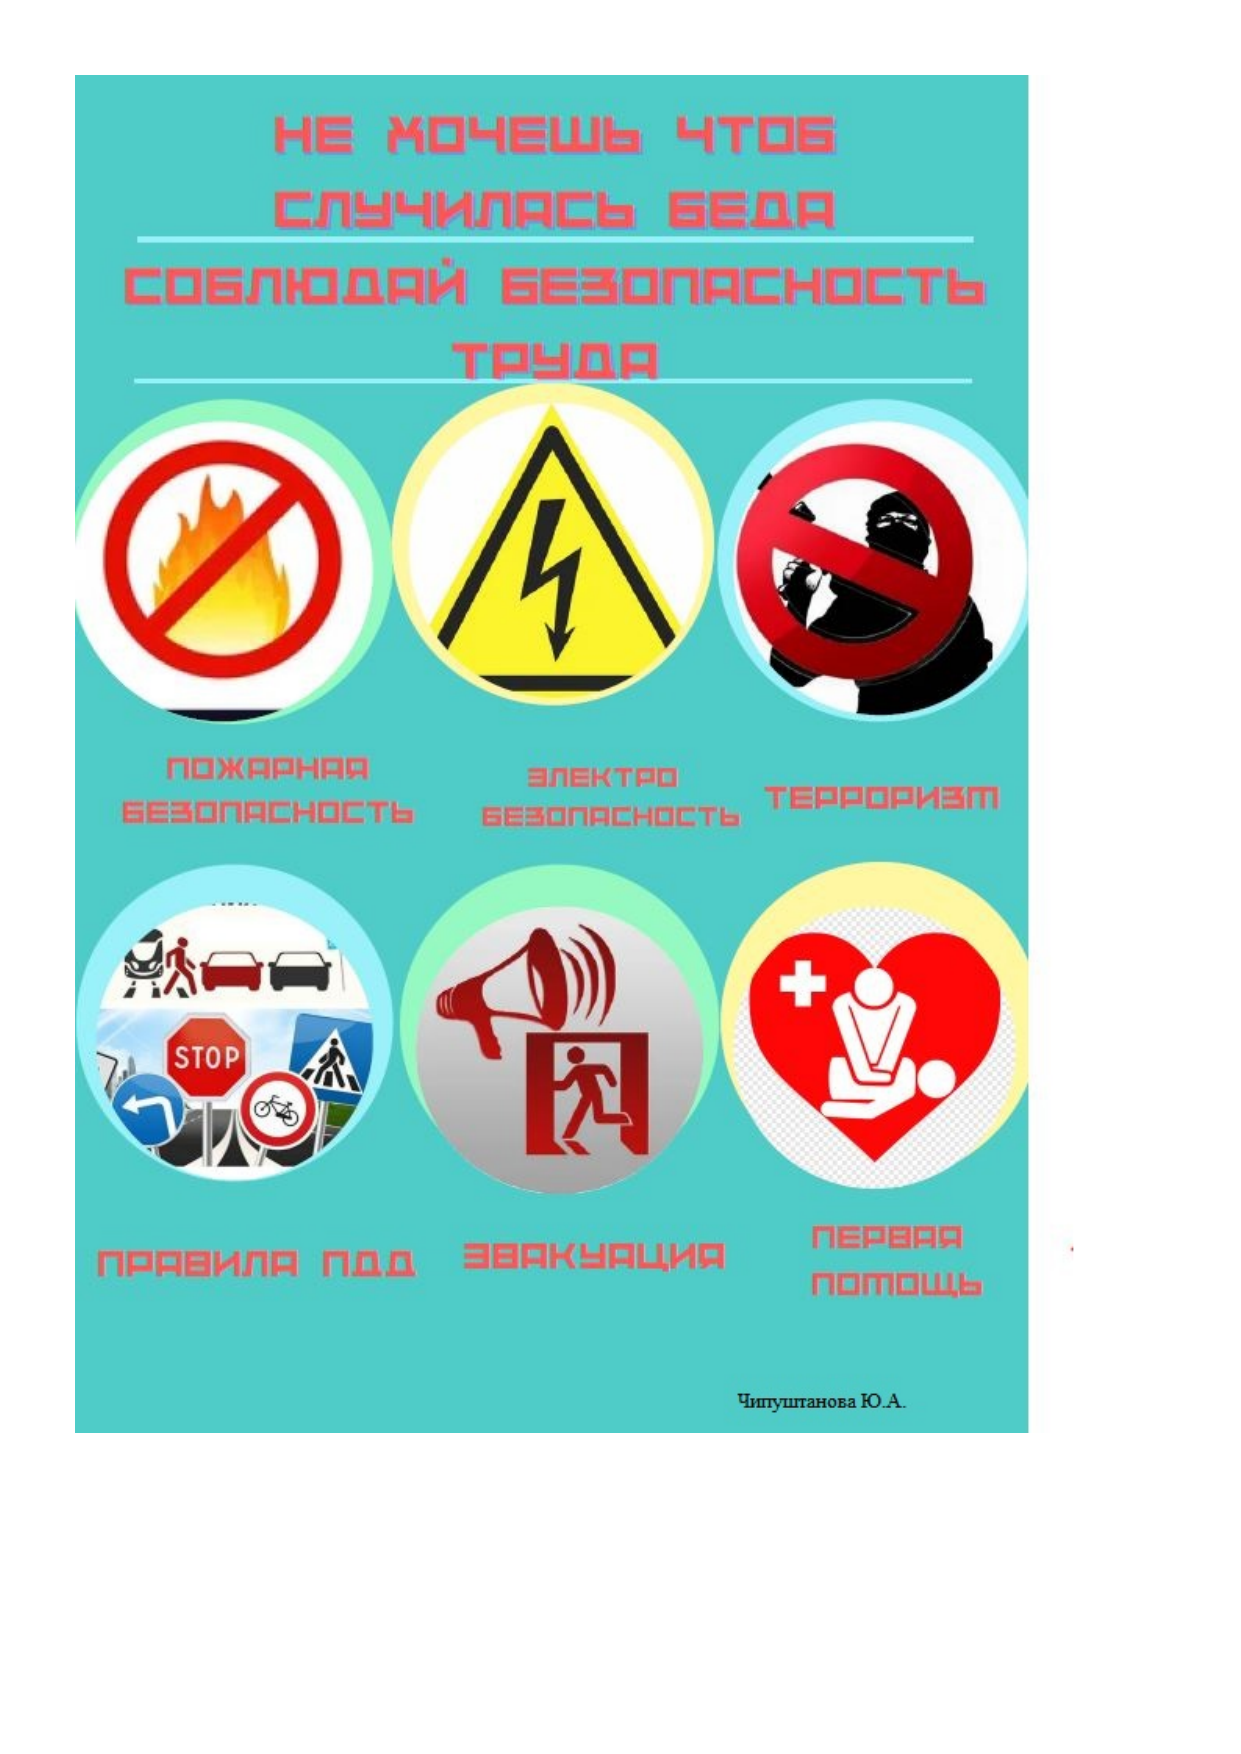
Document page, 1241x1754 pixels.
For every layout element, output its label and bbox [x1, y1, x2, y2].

picture [75, 75, 1074, 1433]
